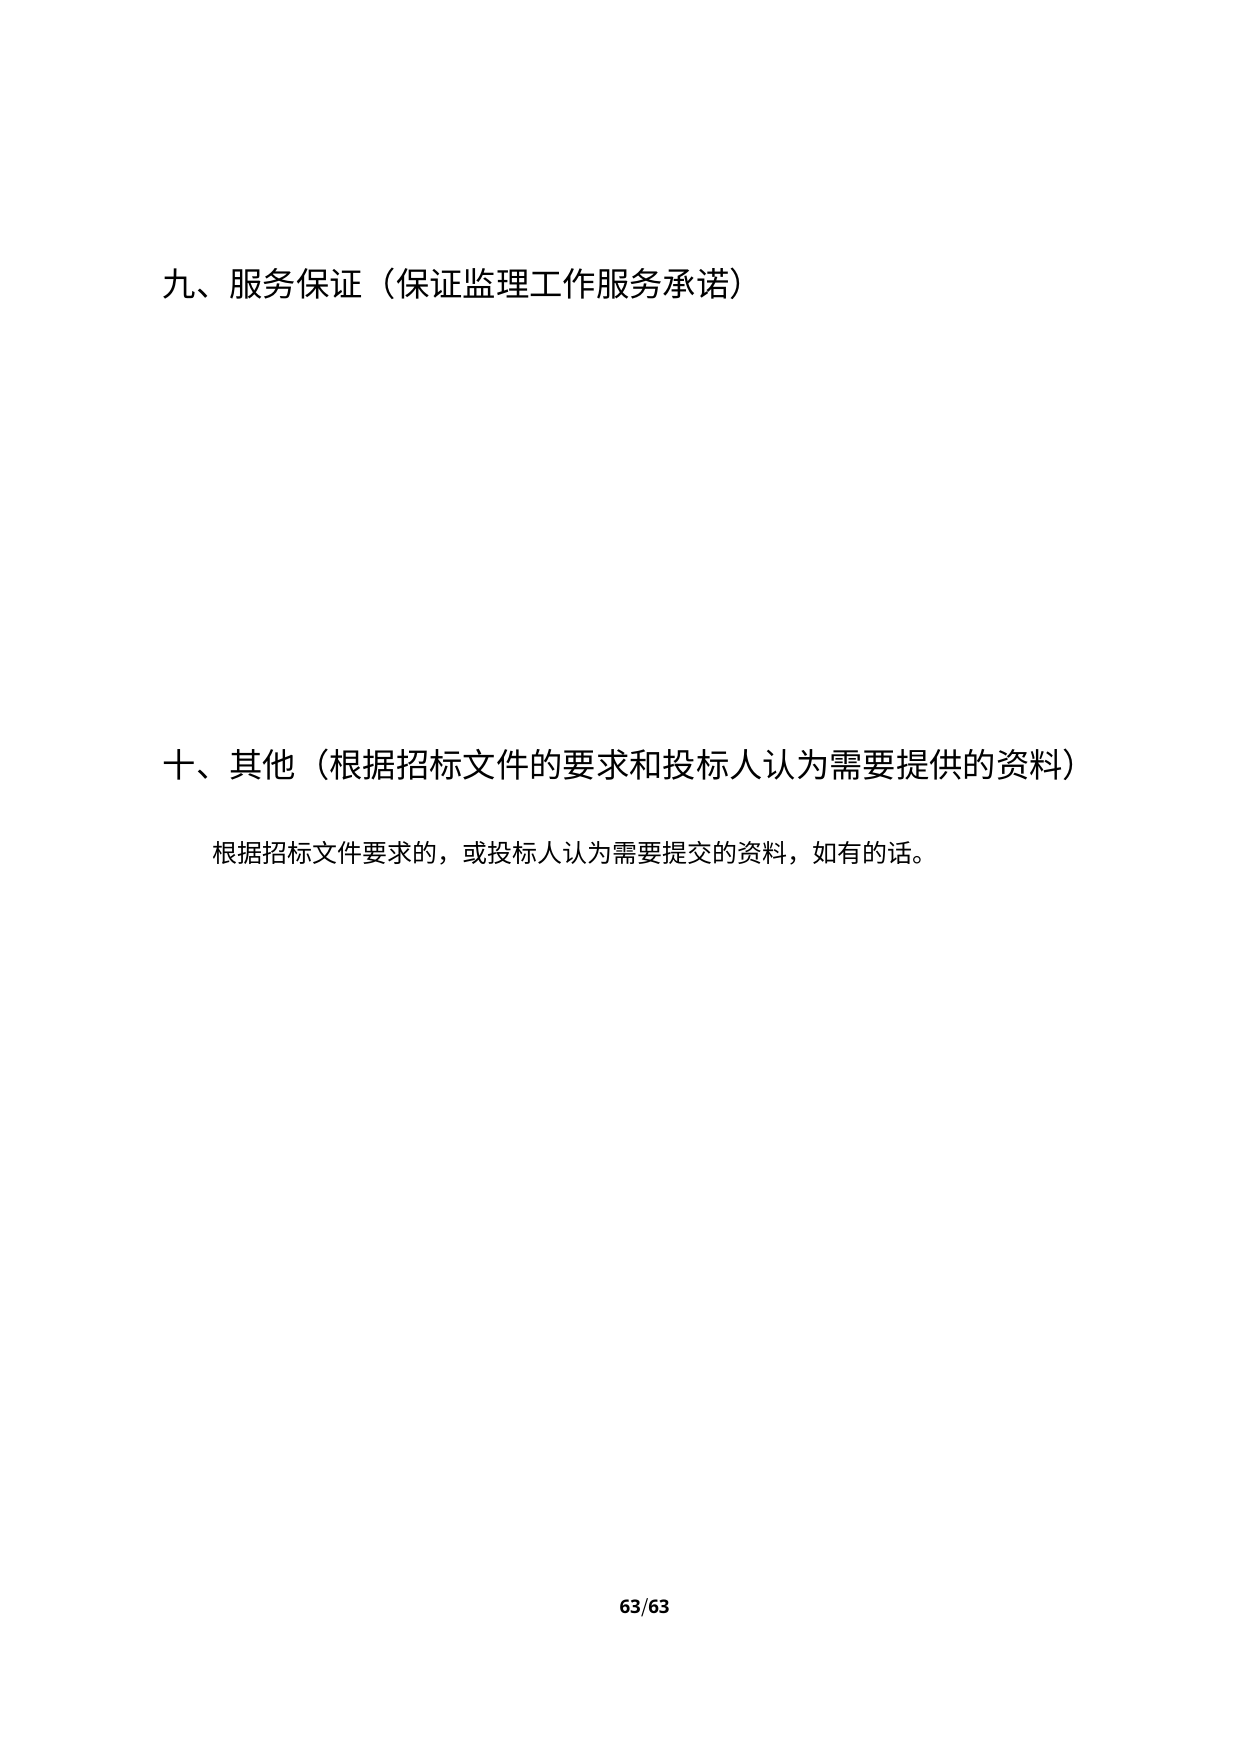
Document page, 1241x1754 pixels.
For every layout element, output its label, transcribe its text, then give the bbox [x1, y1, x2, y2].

text 十、其他（根据招标文件的要求和投标人认为需要提供的资料） [162, 730, 1122, 795]
text 九、服务保证（保证监理工作服务承诺） [162, 250, 1122, 315]
text 根据招标文件要求的，或投标人认为需要提交的资料，如有的话。 [162, 819, 1122, 884]
